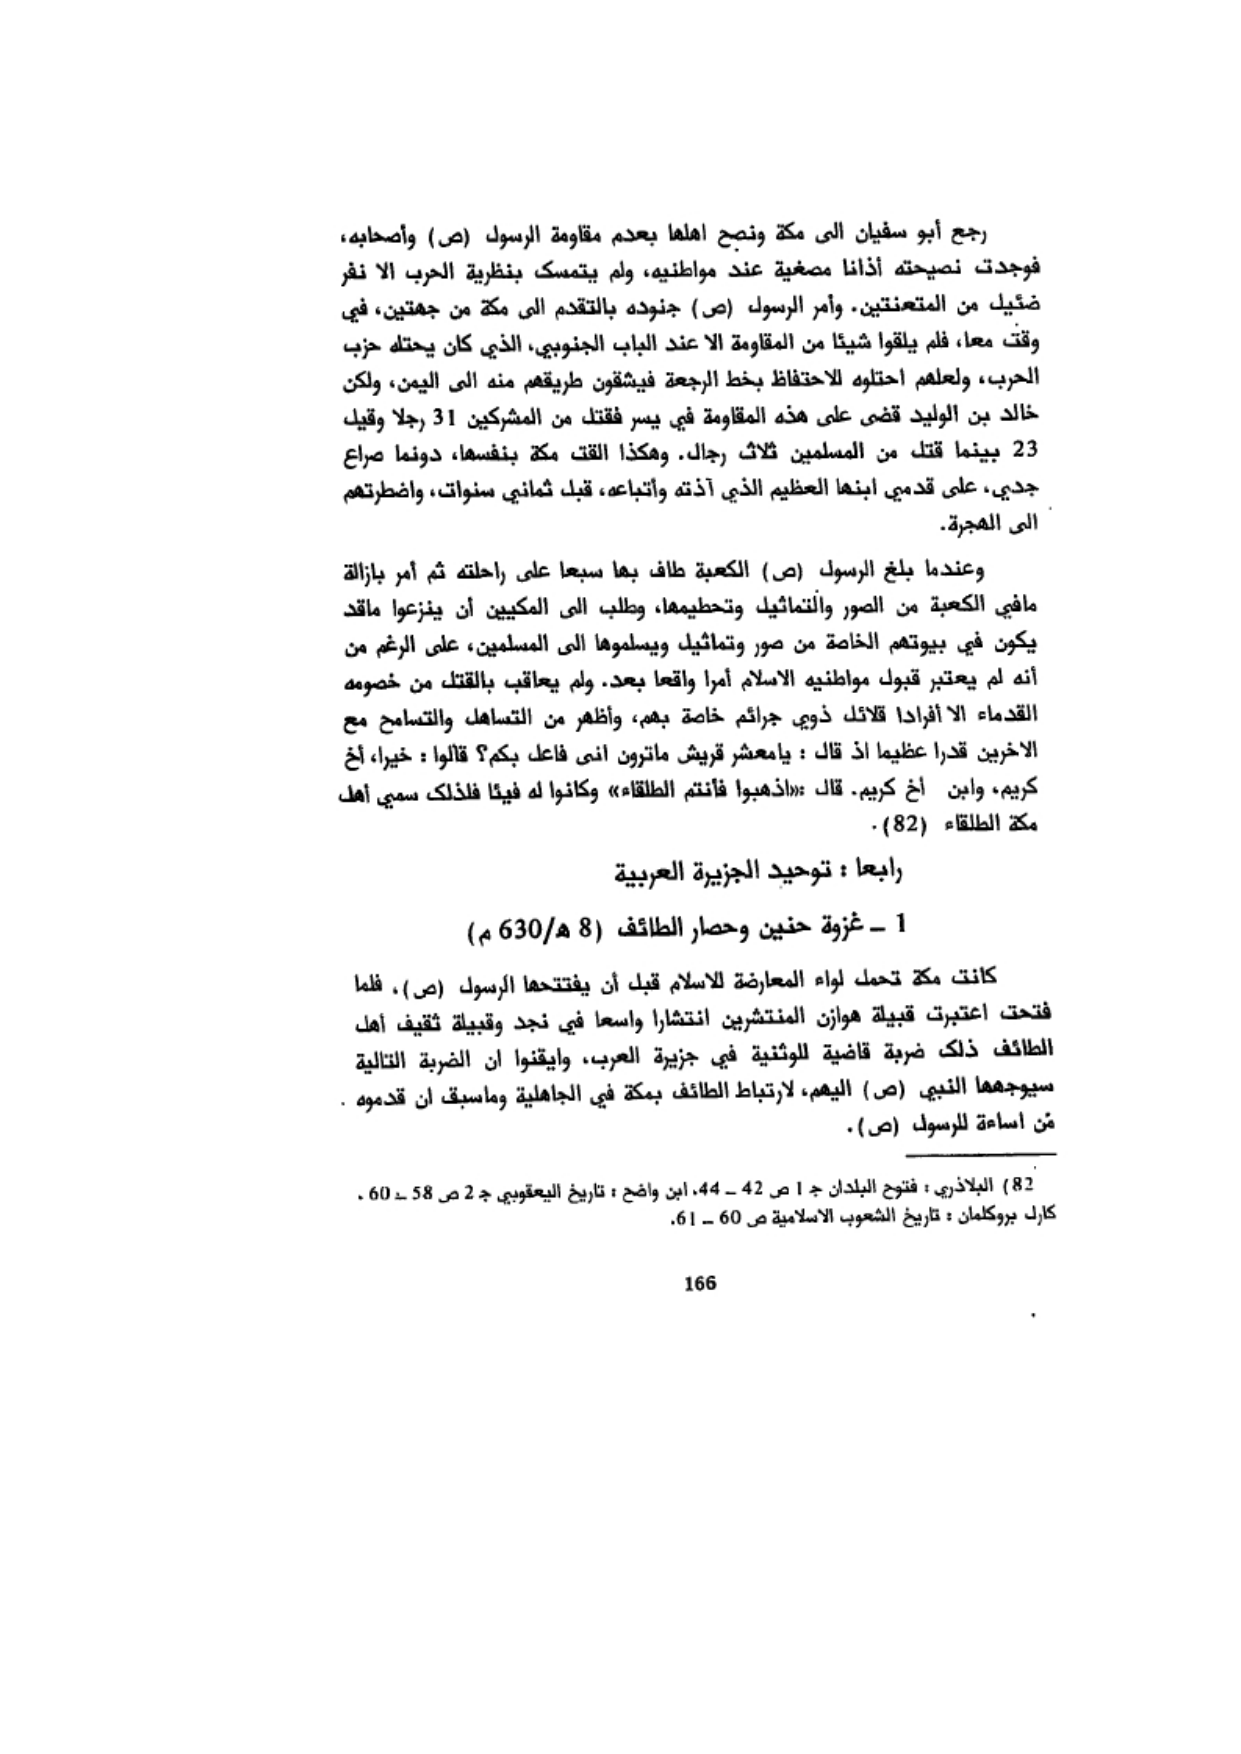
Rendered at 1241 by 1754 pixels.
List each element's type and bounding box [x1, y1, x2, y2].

picture [168, 0, 1241, 1512]
